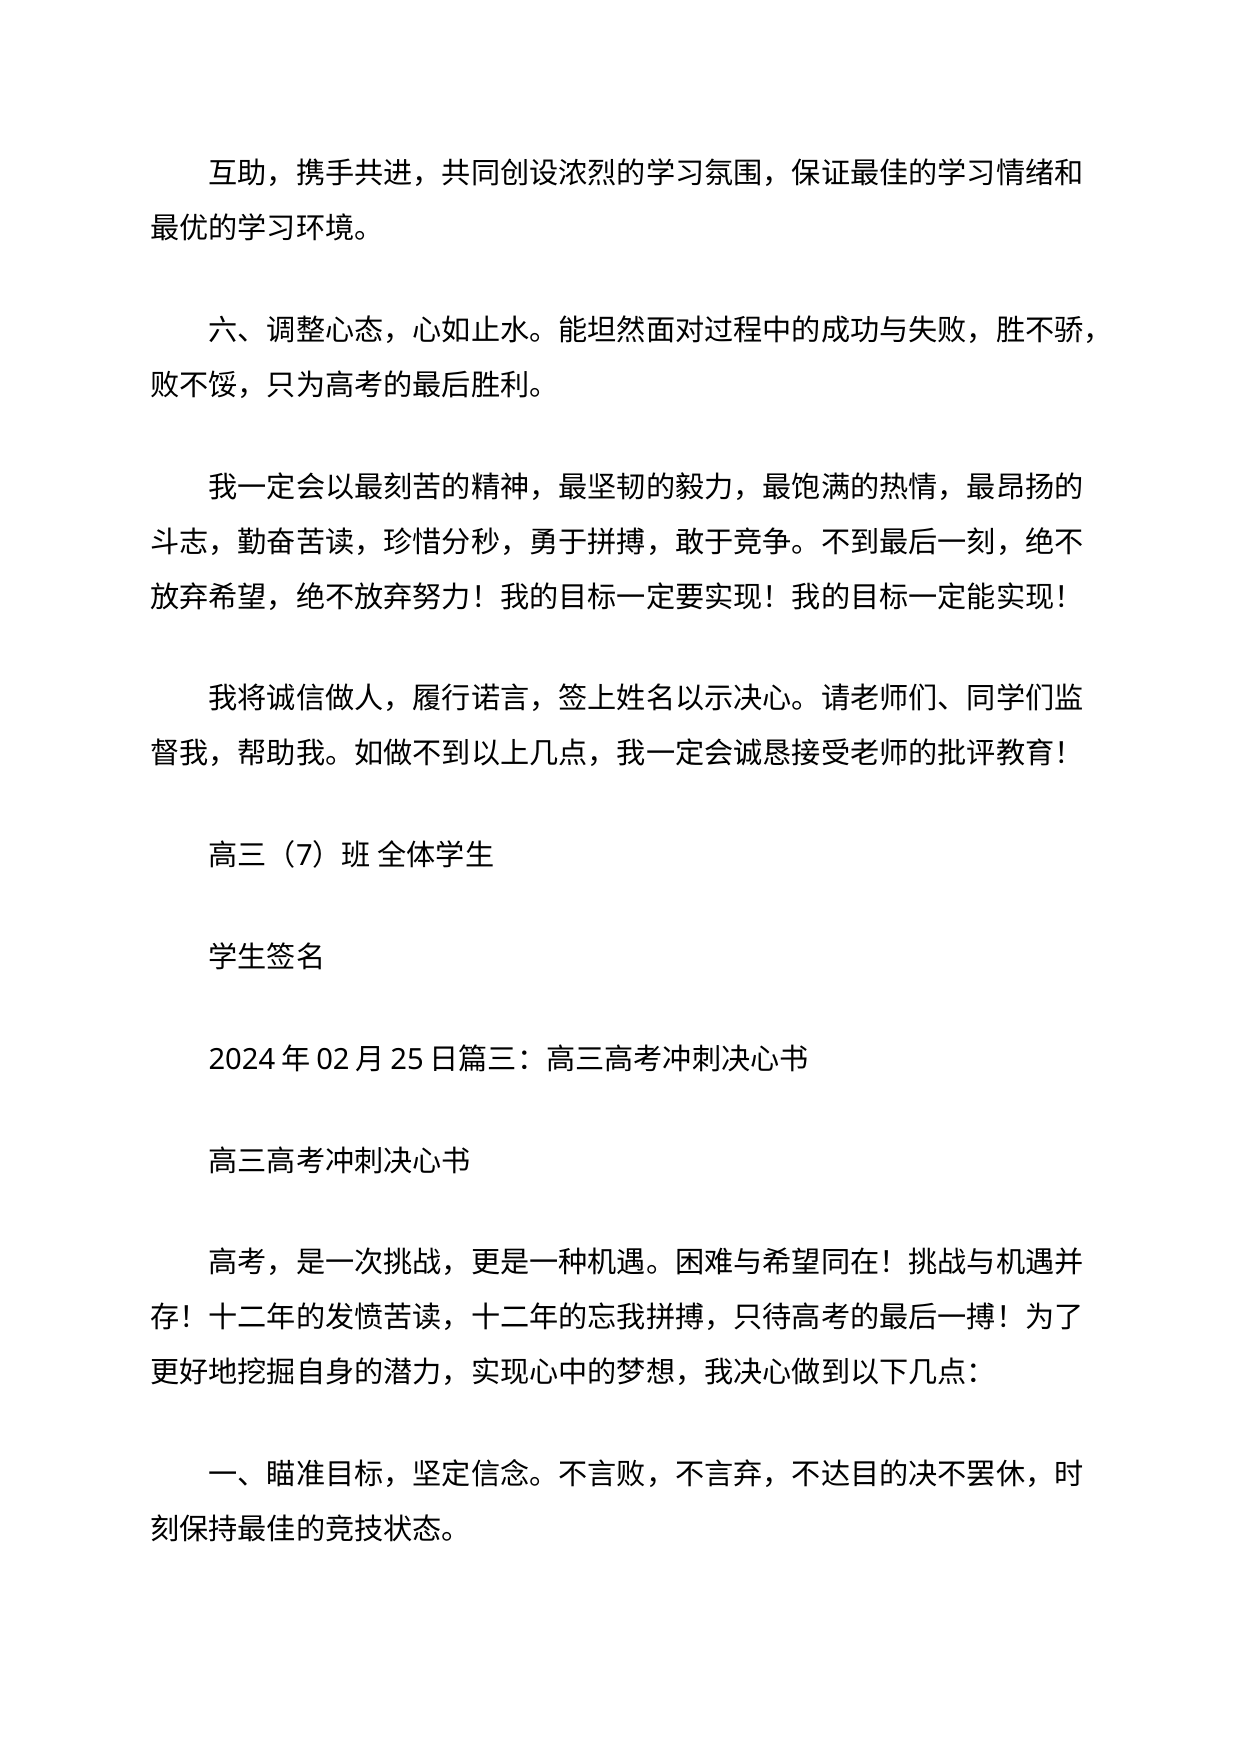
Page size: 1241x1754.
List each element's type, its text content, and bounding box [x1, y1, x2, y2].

text 一、瞄准目标，坚定信念。不言败，不言弃，不达目的决不罢休，时刻保持最佳的竞技状态。 [150, 1451, 1090, 1548]
text 高三高考冲刺决心书 [150, 1137, 1090, 1179]
text 互助，携手共进，共同创设浓烈的学习氛围，保证最佳的学习情绪和最优的学习环境。 [150, 150, 1090, 247]
text 学生签名 [150, 933, 1090, 976]
text 我一定会以最刻苦的精神，最坚韧的毅力，最饱满的热情，最昂扬的斗志，勤奋苦读，珍惜分秒，勇于拼搏，敢于竞争。不到最后一刻，绝不放弃希望，绝不放弃努力！我的目标一定要实现！我的目标一定能实现！ [150, 463, 1090, 615]
text 2024年02月25日篇三：高三高考冲刺决心书 [150, 1035, 1090, 1078]
text 高三（7）班 全体学生 [150, 832, 1090, 874]
text 高考，是一次挑战，更是一种机遇。困难与希望同在！挑战与机遇并存！十二年的发愤苦读，十二年的忘我拼搏，只待高考的最后一搏！为了更好地挖掘自身的潜力，实现心中的梦想，我决心做到以下几点： [150, 1239, 1090, 1391]
text 我将诚信做人，履行诺言，签上姓名以示决心。请老师们、同学们监督我，帮助我。如做不到以上几点，我一定会诚恳接受老师的批评教育！ [150, 675, 1090, 772]
text 六、调整心态，心如止水。能坦然面对过程中的成功与失败，胜不骄，败不馁，只为高考的最后胜利。 [150, 307, 1090, 404]
